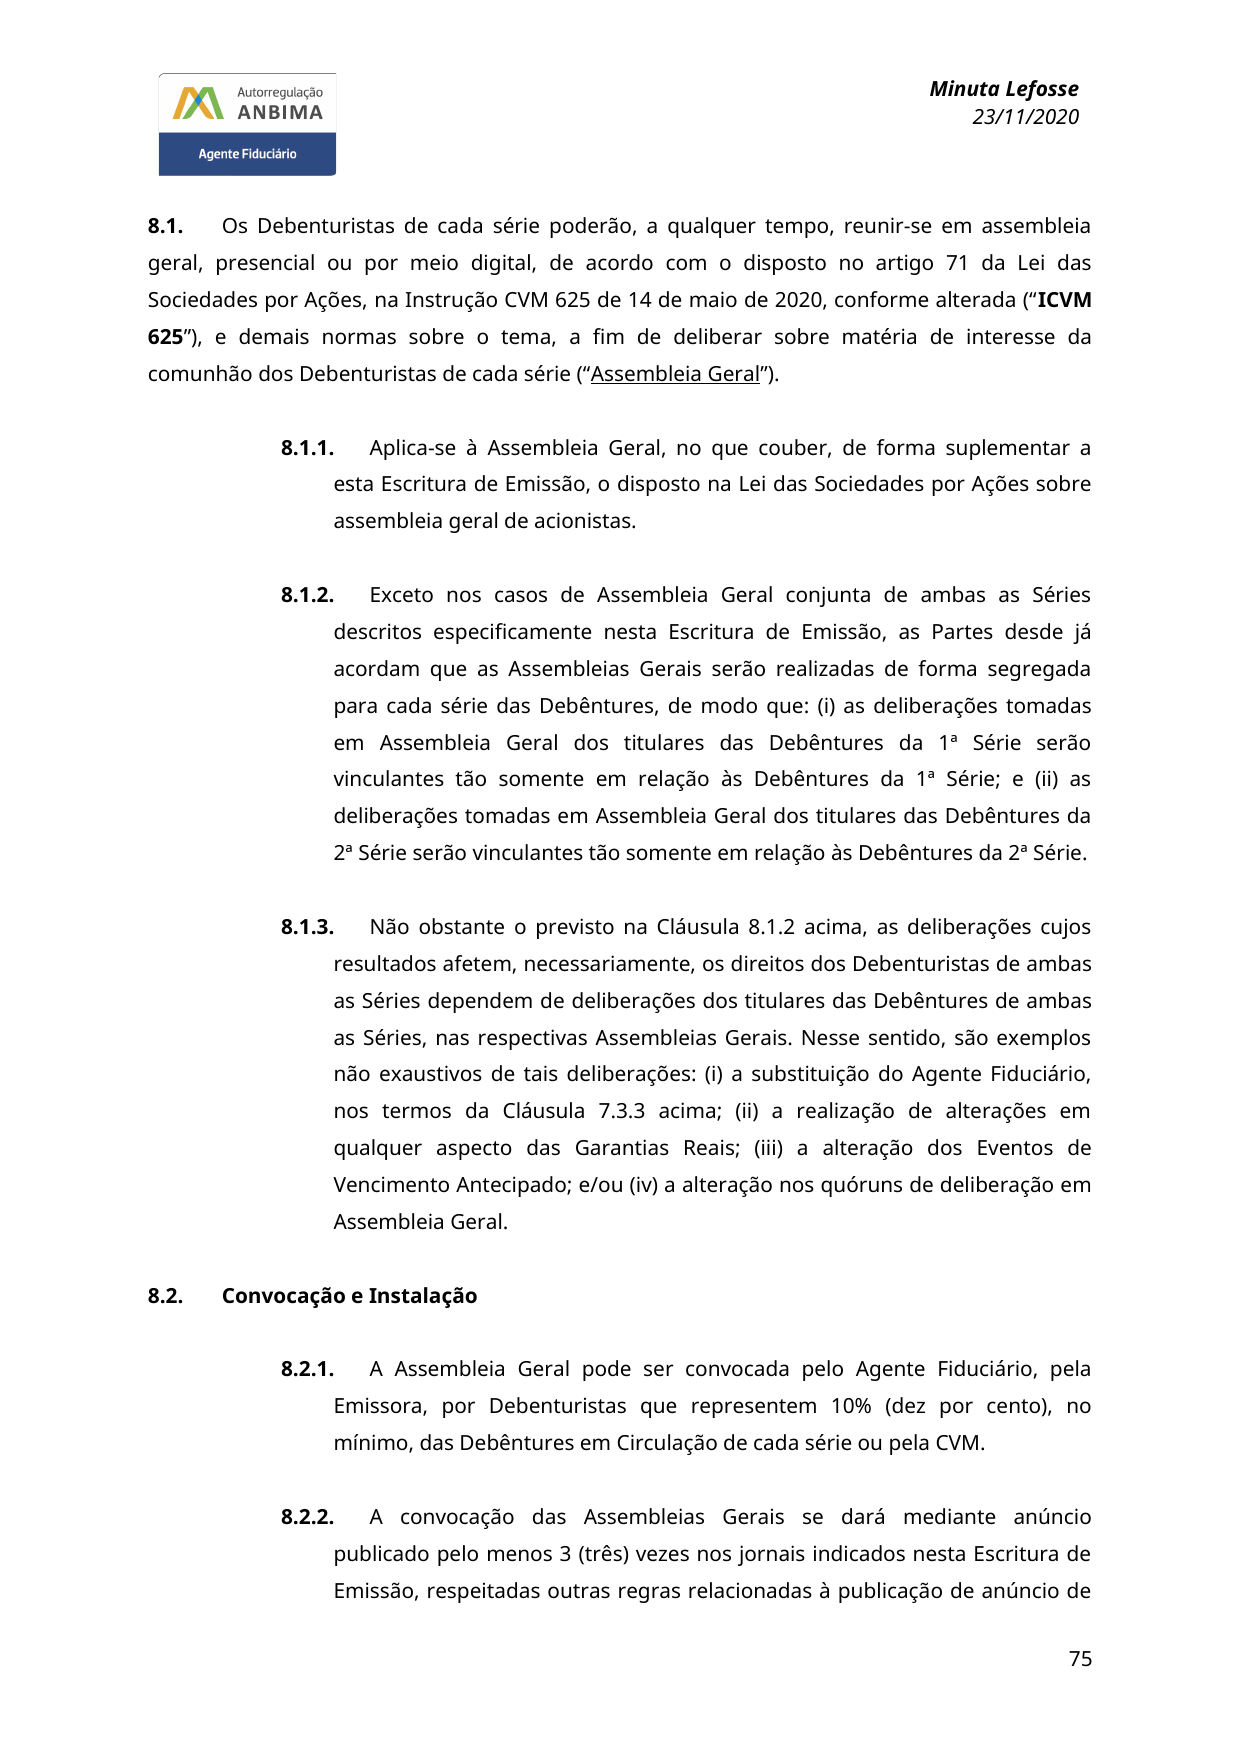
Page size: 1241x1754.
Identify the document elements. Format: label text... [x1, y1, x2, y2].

text Exceto nos casos de Assembleia Geral conjunta de ambas as Séries descritos especificamente nesta Escritura de Emissão, as Partes desde já acordam que as Assembleias Gerais serão realizadas de forma segregada para cada série das Debêntures, de modo que: (i) as deliberações tomadas em Assembleia Geral dos titulares das Debêntures da 1ª Série serão vinculantes tão somente em relação às Debêntures da 1ª Série; e (ii) as deliberações tomadas em Assembleia Geral dos titulares das Debêntures da 2ª Série serão vinculantes tão somente em relação às Debêntures da 2ª Série. [281, 580, 1092, 867]
text Não obstante o previsto na Cláusula 8.1.2 acima, as deliberações cujos resultados afetem, necessariamente, os direitos dos Debenturistas de ambas as Séries dependem de deliberações dos titulares das Debêntures de ambas as Séries, nas respectivas Assembleias Gerais. Nesse sentido, são exemplos não exaustivos de tais deliberações: (i) a substituição do Agente Fiduciário, nos termos da Cláusula 7.3.3 acima; (ii) a realização de alterações em qualquer aspecto das Garantias Reais; (iii) a alteração dos Eventos de Vencimento Antecipado; e/ou (iv) a alteração nos quóruns de deliberação em Assembleia Geral. [281, 912, 1092, 1235]
text A Assembleia Geral pode ser convocada pelo Agente Fiduciário, pela Emissora, por Debenturistas que representem 10% (dez por cento), no mínimo, das Debêntures em Circulação de cada série ou pela CVM. [281, 1354, 1092, 1457]
text Os Debenturistas de cada série poderão, a qualquer tempo, reunir-se em assembleia geral, presencial ou por meio digital, de acordo com o disposto no artigo 71 da Lei das Sociedades por Ações, na Instrução CVM 625 de 14 de maio de 2020, conforme alterada (“ICVM 625”), e demais normas sobre o tema, a fim de deliberar sobre matéria de interesse da comunhão dos Debenturistas de cada série (“Assembleia Geral”). [148, 211, 1092, 387]
picture [158, 73, 337, 176]
text Aplica-se à Assembleia Geral, no que couber, de forma suplementar a esta Escritura de Emissão, o disposto na Lei das Sociedades por Ações sobre assembleia geral de acionistas. [281, 433, 1092, 535]
text Convocação e Instalação [148, 1281, 1092, 1309]
